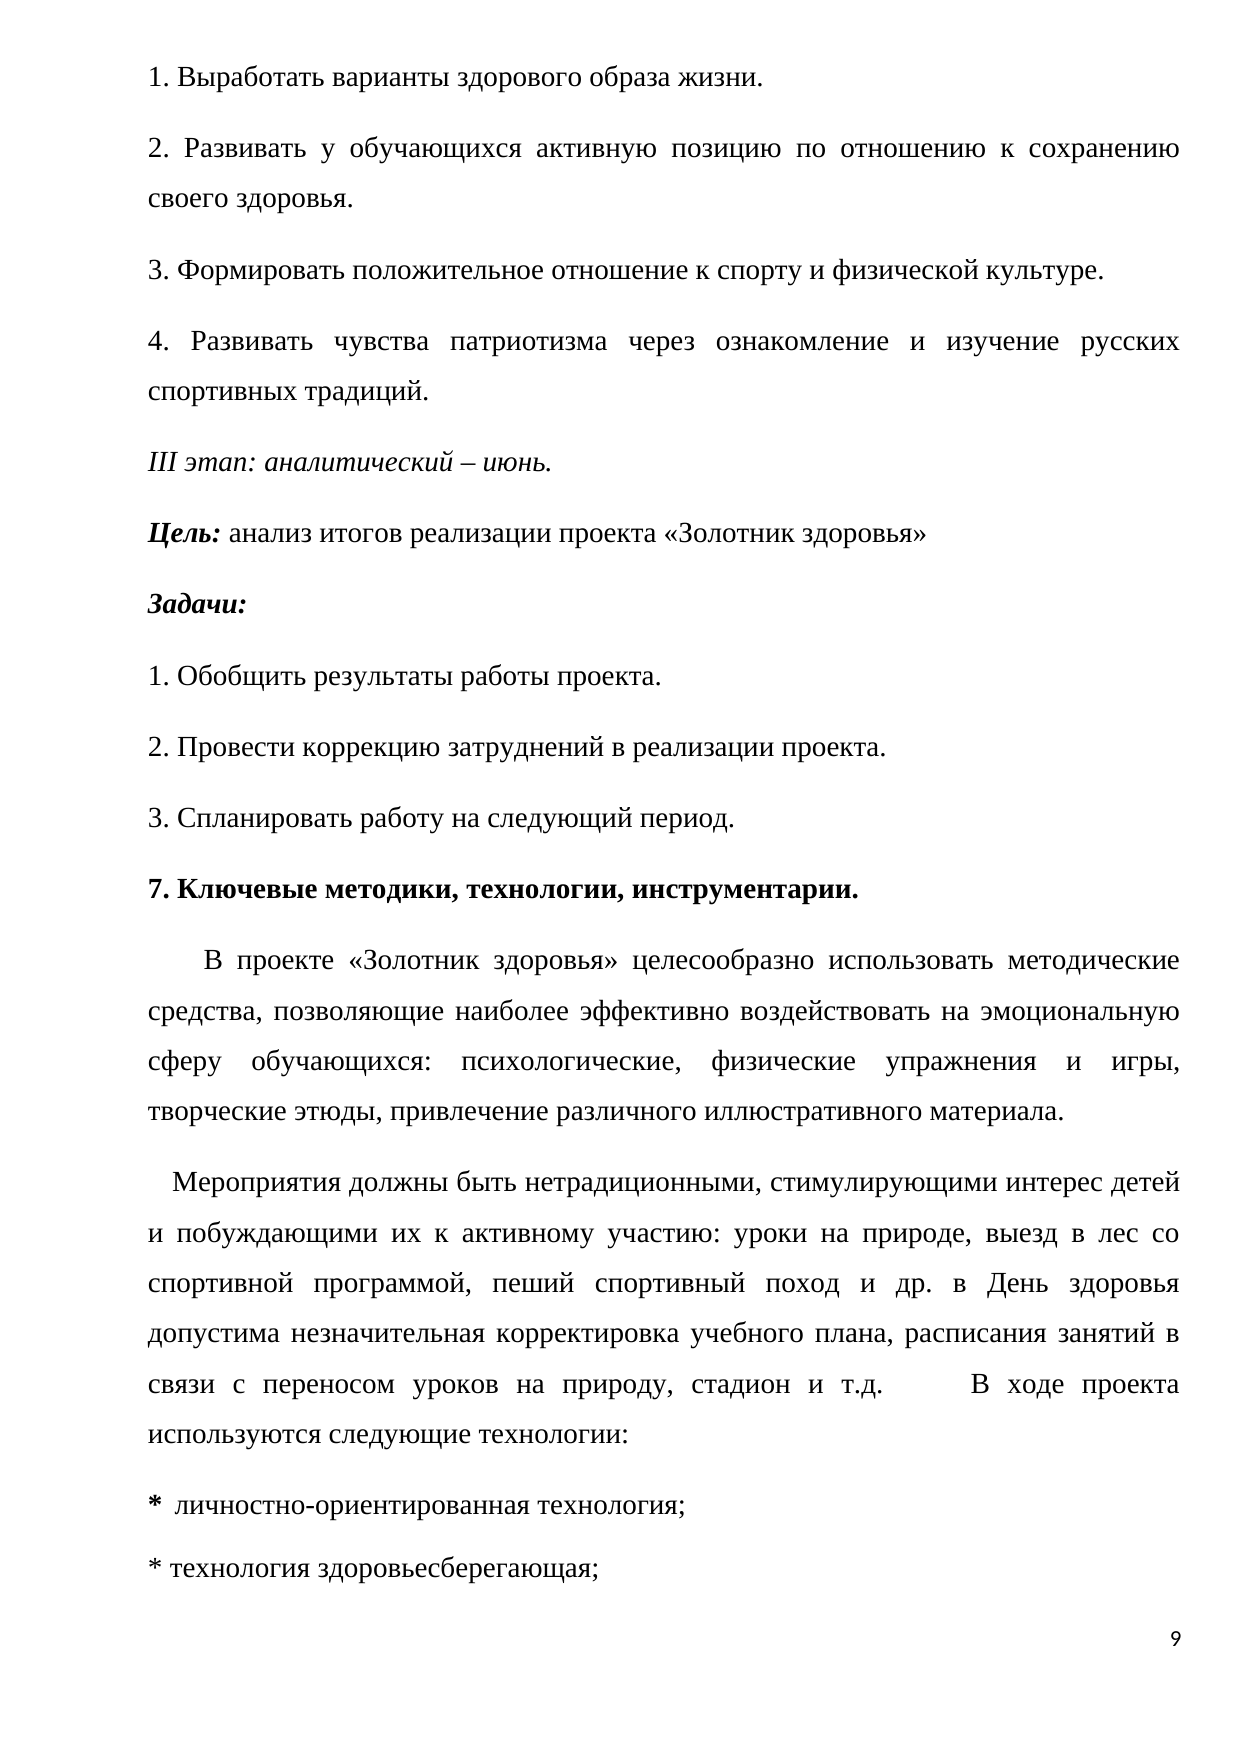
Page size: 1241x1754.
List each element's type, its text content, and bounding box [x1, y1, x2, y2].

text * личностно-ориентированная технология; [148, 1487, 1181, 1521]
text Мероприятия должны быть нетрадиционными, стимулирующими интерес детей и побуждающими их к активному участию: уроки на природе, выезд в лес со спортивной программой, пеший спортивный поход и др. в День здоровья допустима незначительная корректировка учебного плана, расписания занятий в связи с переносом уроков на природу, стадион и т.д. В ходе проекта используются следующие технологии: [148, 1164, 1181, 1449]
text 1. Выработать варианты здорового образа жизни. [148, 59, 1181, 93]
text 1. Обобщить результаты работы проекта. [148, 658, 1181, 691]
text 4. Развивать чувства патриотизма через ознакомление и изучение русских спортивных традиций. [148, 323, 1181, 407]
text 3. Формировать положительное отношение к спорту и физической культуре. [148, 252, 1181, 285]
text 2. Развивать у обучающихся активную позицию по отношению к сохранению своего здоровья. [148, 130, 1181, 214]
text 2. Провести коррекцию затруднений в реализации проекта. [148, 729, 1181, 762]
text 7. Ключевые методики, технологии, инструментарии. [148, 871, 1181, 905]
text 3. Спланировать работу на следующий период. [148, 800, 1181, 834]
text III этап: аналитический – июнь. [148, 444, 1181, 478]
text * технология здоровьесберегающая; [148, 1550, 1181, 1583]
text Задачи: [148, 587, 1181, 620]
text В проекте «Золотник здоровья» целесообразно использовать методические средства, позволяющие наиболее эффективно воздействовать на эмоциональную сферу обучающихся: психологические, физические упражнения и игры, творческие этюды, привлечение различного иллюстративного материала. [148, 942, 1181, 1127]
text Цель: анализ итогов реализации проекта «Золотник здоровья» [148, 516, 1181, 549]
